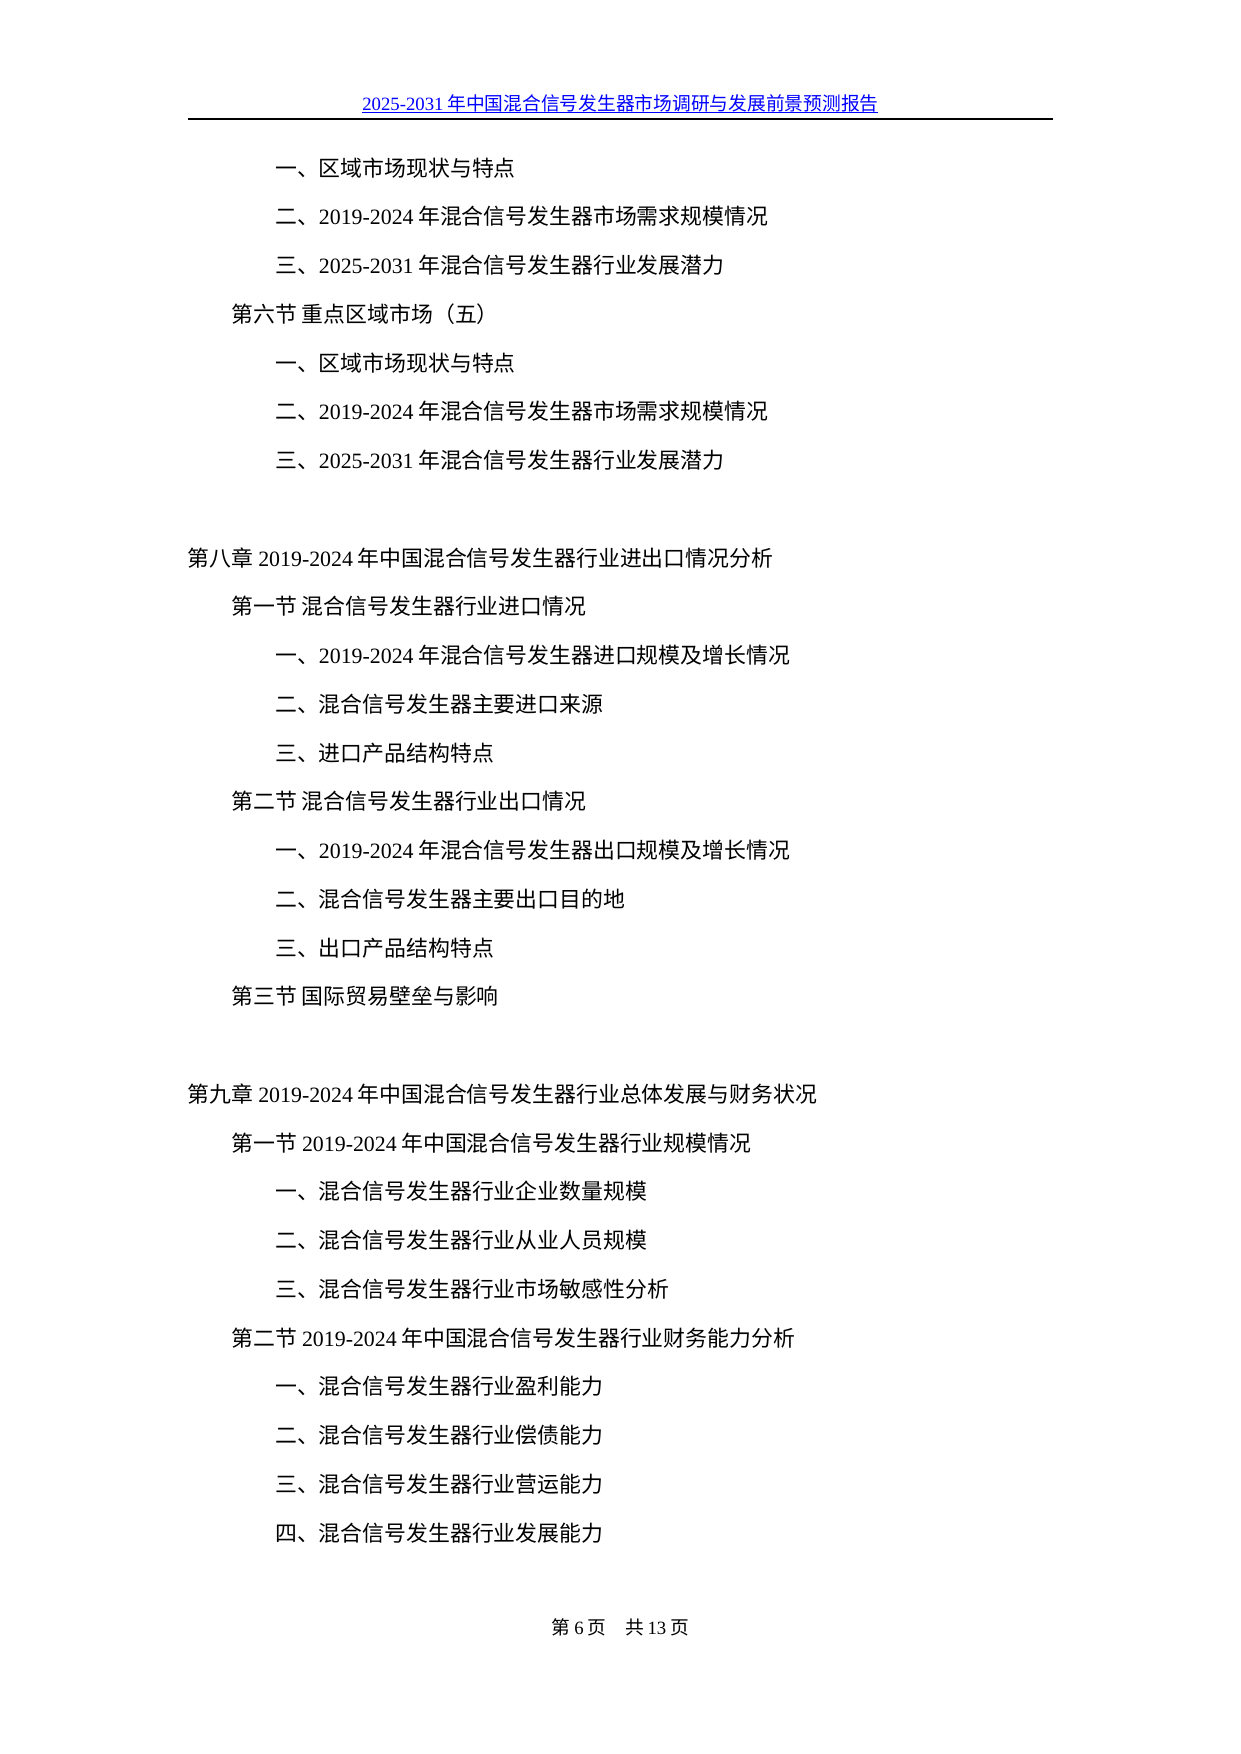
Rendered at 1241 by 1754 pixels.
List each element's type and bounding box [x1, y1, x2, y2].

text [187, 150, 1053, 1548]
